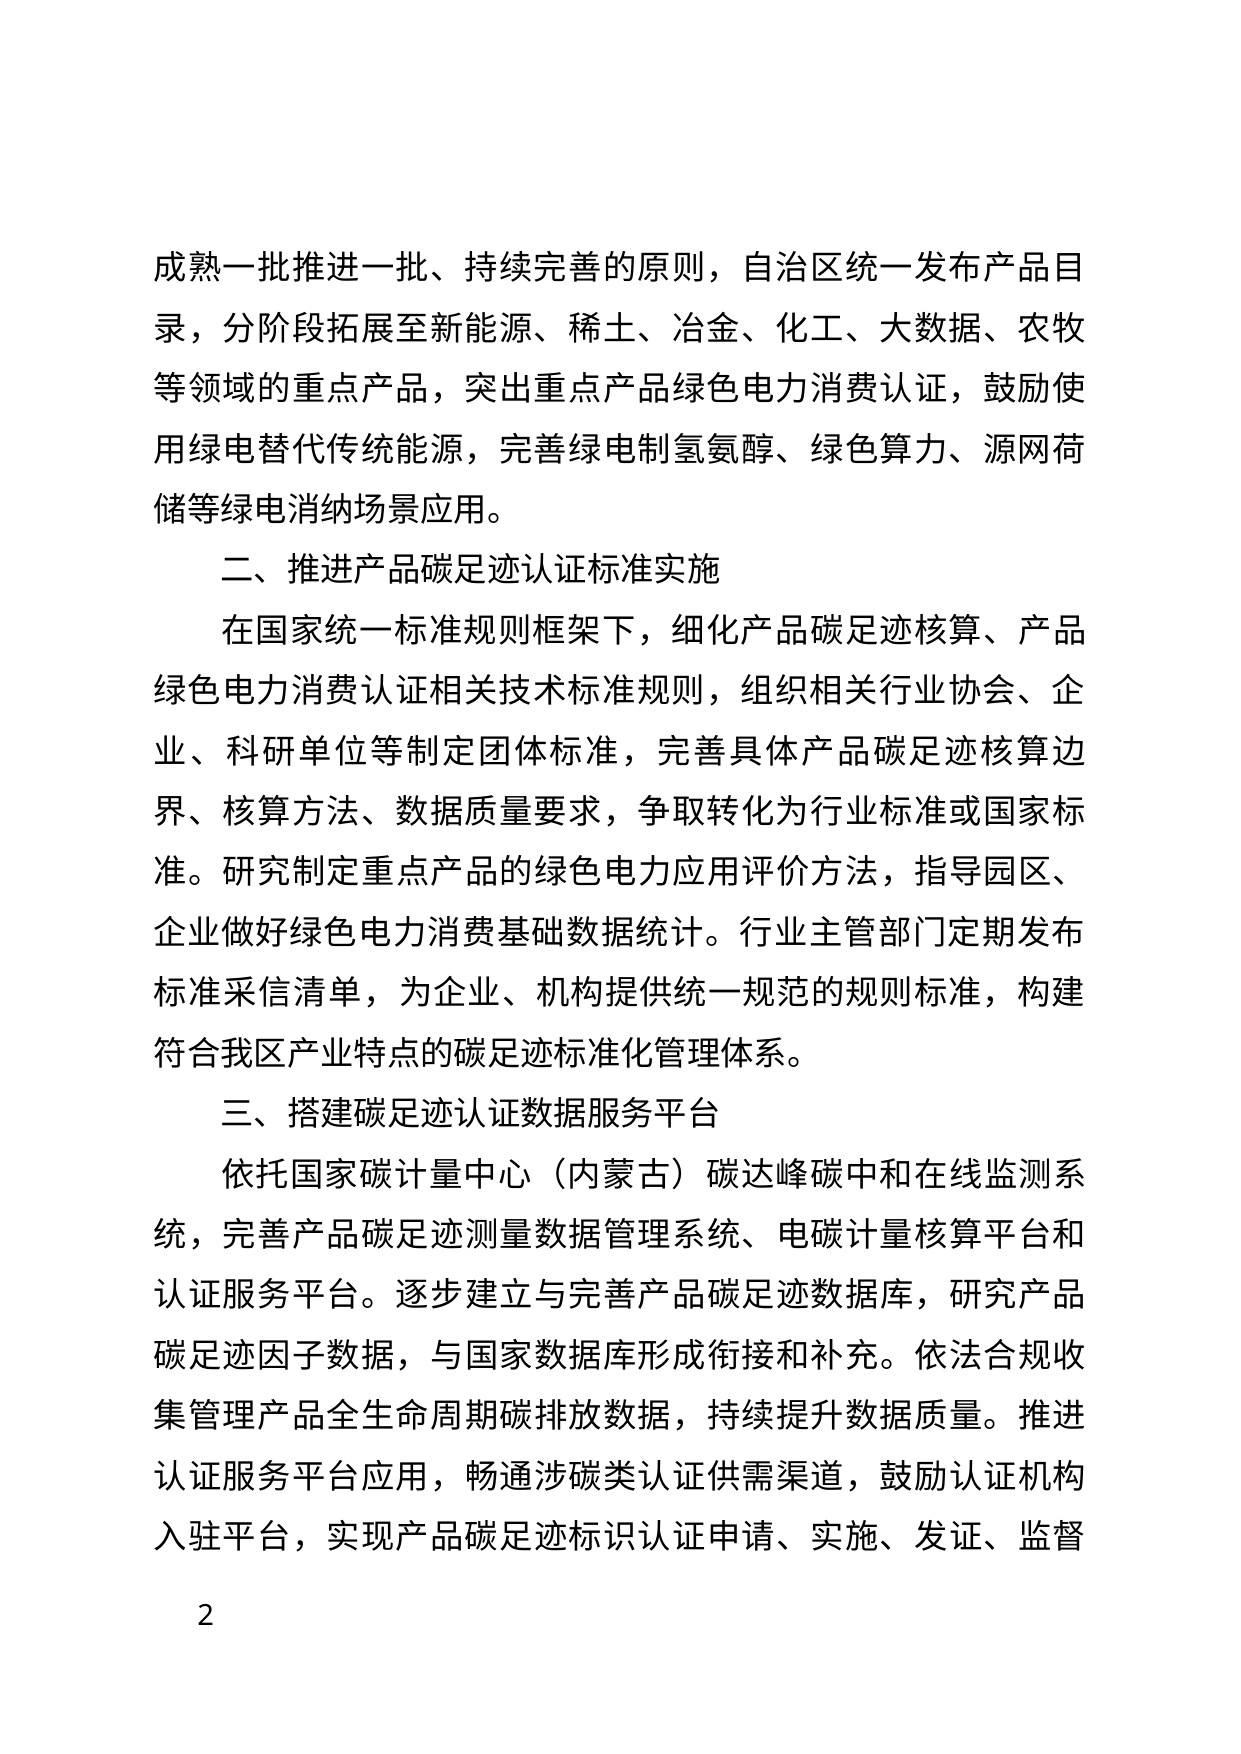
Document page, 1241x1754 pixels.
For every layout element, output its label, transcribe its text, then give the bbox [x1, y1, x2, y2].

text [153, 231, 1087, 533]
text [153, 1138, 1087, 1561]
text 三、搭建碳足迹认证数据服务平台 [153, 1077, 1087, 1138]
text 二、推进产品碳足迹认证标准实施 [153, 533, 1087, 594]
text 在国家统一标准规则框架下，细化产品碳足迹核算、产品绿色电力消费认证相关技术标准规则，组织相关行业协会、企业、科研单位等制定团体标准，完善具体产品碳足迹核算边界、核算方法、数据质量要求，争取转化为行业标准或国家标准。研究制定重点产品的绿色电力应用评价方法，指导园区、企业做好绿色电力消费基础数据统计。行业主管部门定期发布标准采信清单，为企业、机构提供统一规范的规则标准，构建符合我区产业特点的碳足迹标准化管理体系。 [153, 594, 1087, 1077]
